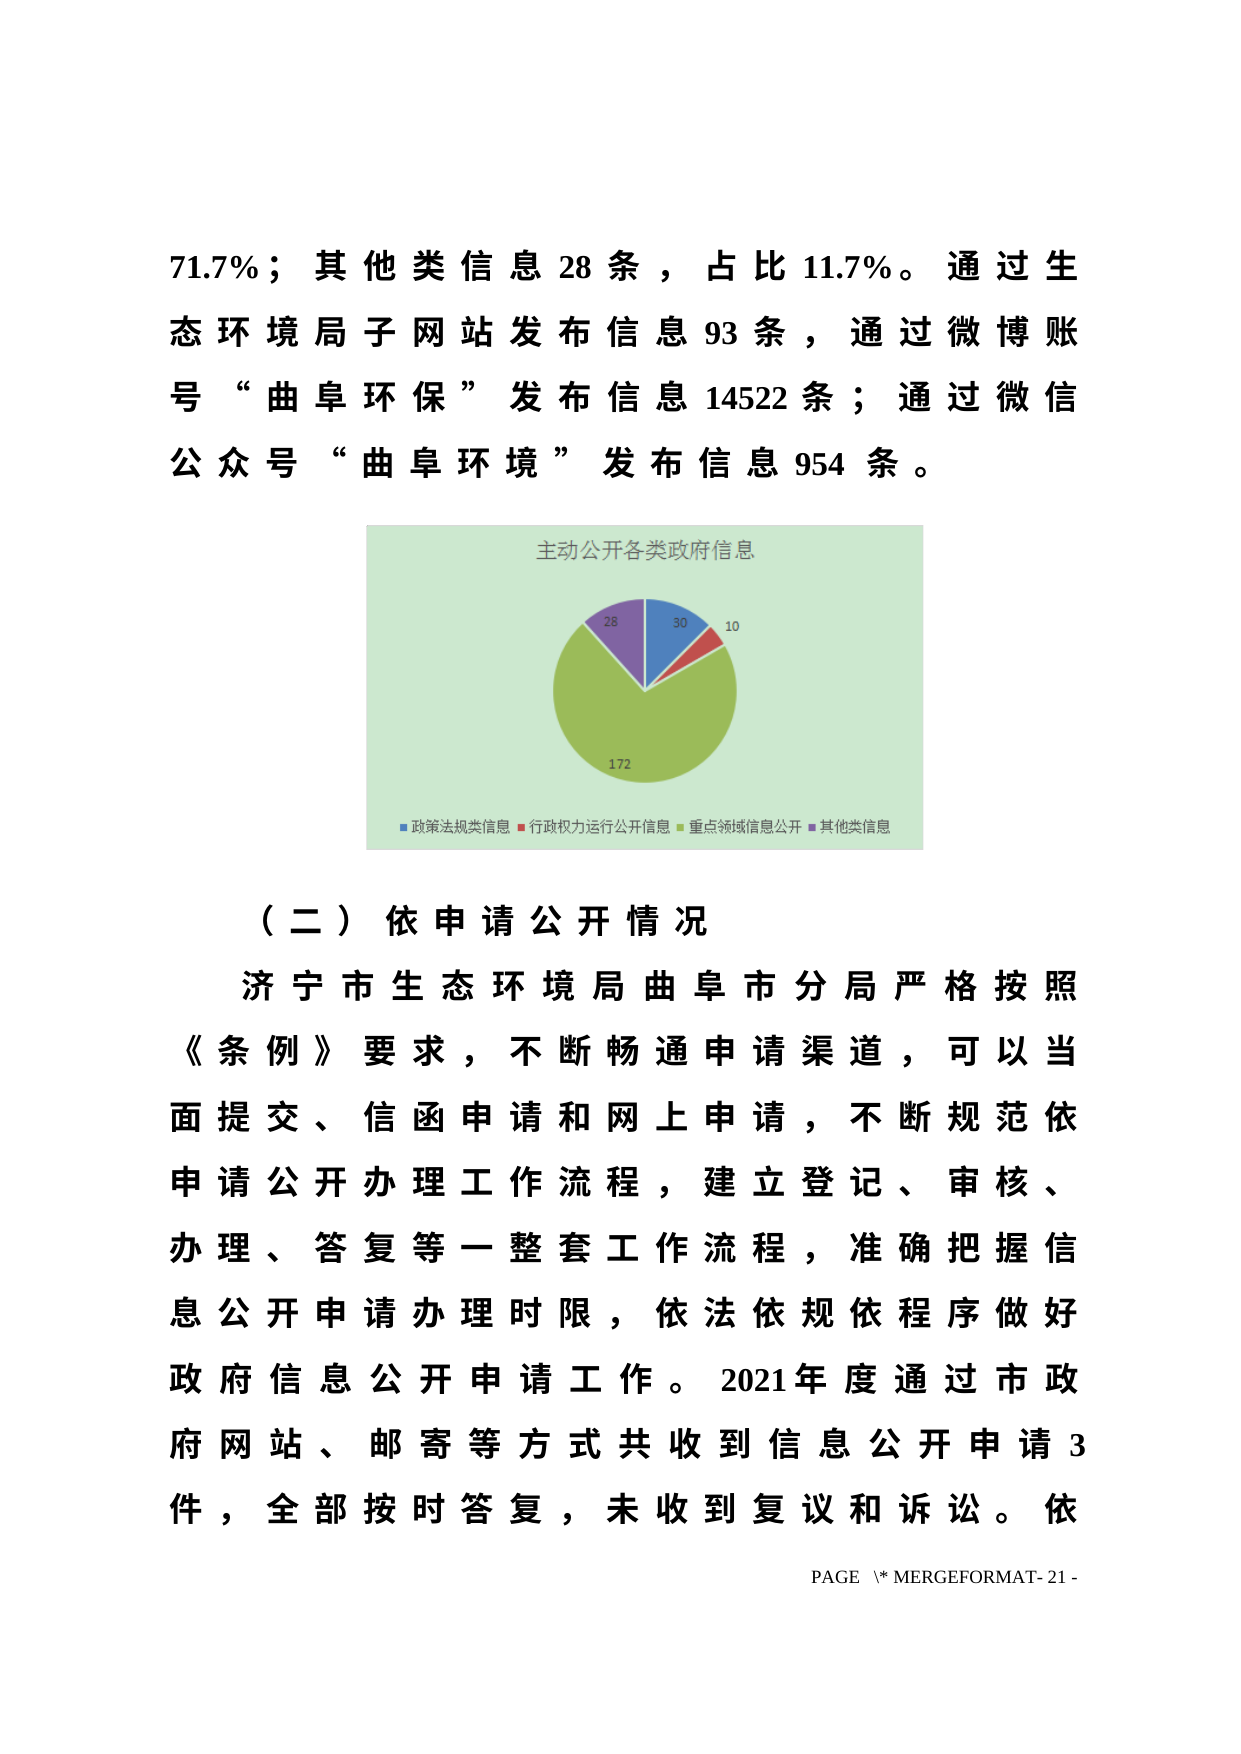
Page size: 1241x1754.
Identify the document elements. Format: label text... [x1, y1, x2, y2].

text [169, 232, 1093, 493]
picture [366, 525, 924, 850]
text （二）依申请公开情况 [169, 886, 1093, 951]
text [169, 951, 1093, 1540]
